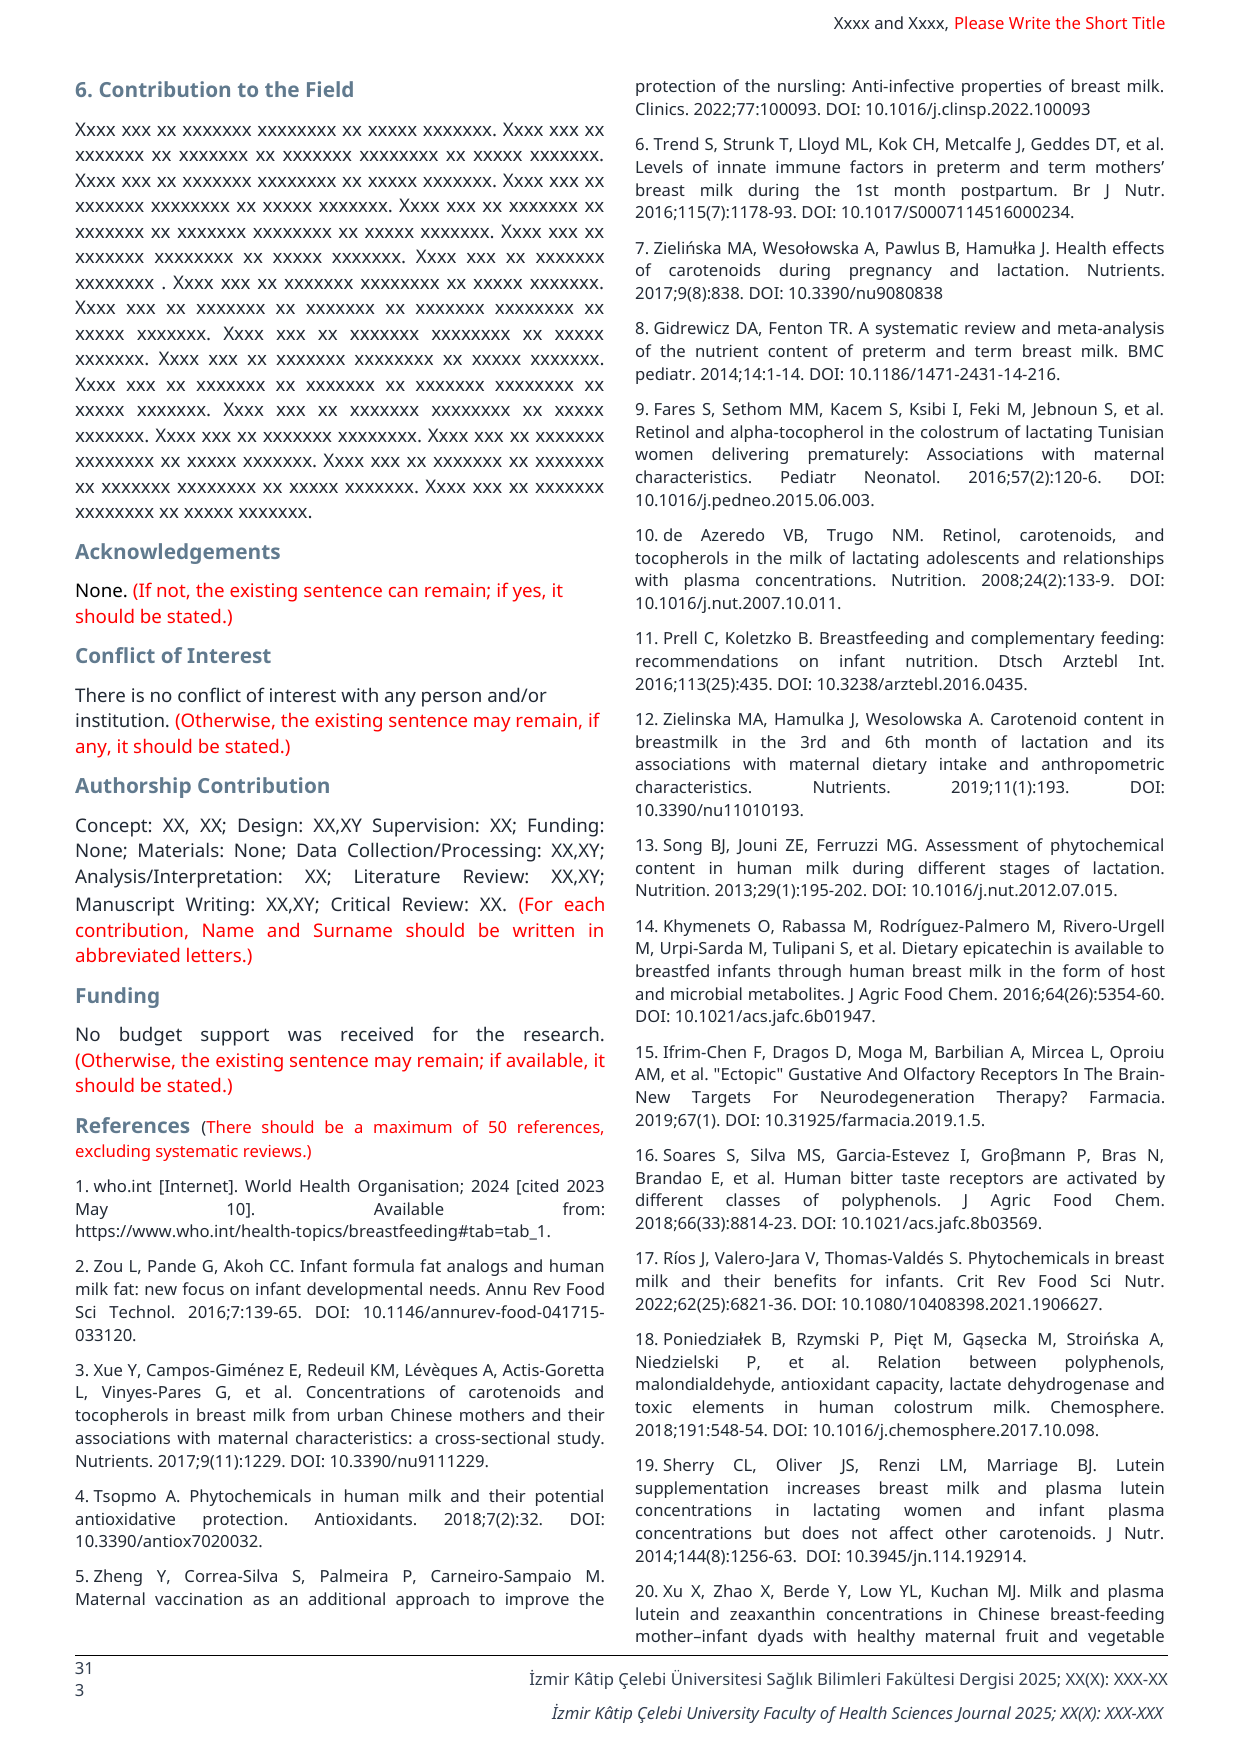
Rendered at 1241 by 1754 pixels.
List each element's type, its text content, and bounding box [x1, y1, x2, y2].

text Sherry CL, Oliver JS, Renzi LM, Marriage BJ. Lutein supplementation increases breast milk and plasma lutein concentrations in lactating women and infant plasma concentrations but does not affect other carotenoids. J Nutr. 2014;144(8):1256-63. DOI: 10.3945/jn.114.192914. [635, 1453, 1165, 1567]
text Ifrim-Chen F, Dragos D, Moga M, Barbilian A, Mircea L, Oproiu AM, et al. "Ectopic" Gustative And Olfactory Receptors In The Brain-New Targets For Neurodegeneration Therapy? Farmacia. 2019;67(1). DOI: 10.31925/farmacia.2019.1.5. [635, 1040, 1165, 1131]
text Zielinska MA, Hamulka J, Wesolowska A. Carotenoid content in breastmilk in the 3rd and 6th month of lactation and its associations with maternal dietary intake and anthropometric characteristics. Nutrients. 2019;11(1):193. DOI: 10.3390/nu11010193. [635, 707, 1165, 821]
text Funding [75, 981, 605, 1009]
text Gidrewicz DA, Fenton TR. A systematic review and meta-analysis of the nutrient content of preterm and term breast milk. BMC pediatr. 2014;14:1-14. DOI: 10.1186/1471-2431-14-216. [635, 317, 1165, 385]
text Prell C, Koletzko B. Breastfeeding and complementary feeding: recommendations on infant nutrition. Dtsch Arztebl Int. 2016;113(25):435. DOI: 10.3238/arztebl.2016.0435. [635, 627, 1165, 695]
text de Azeredo VB, Trugo NM. Retinol, carotenoids, and tocopherols in the milk of lactating adolescents and relationships with plasma concentrations. Nutrition. 2008;24(2):133-9. DOI: 10.1016/j.nut.2007.10.011. [635, 523, 1165, 614]
text 6. Contribution to the Field [75, 75, 605, 103]
text Khymenets O, Rabassa M, Rodríguez-Palmero M, Rivero-Urgell M, Urpi-Sarda M, Tulipani S, et al. Dietary epicatechin is available to breastfed infants through human breast milk in the form of host and microbial metabolites. J Agric Food Chem. 2016;64(26):5354-60. DOI: 10.1021/acs.jafc.6b01947. [635, 914, 1165, 1028]
text Zou L, Pande G, Akoh CC. Infant formula fat analogs and human milk fat: new focus on infant developmental needs. Annu Rev Food Sci Technol. 2016;7:139-65. DOI: 10.1146/annurev-food-041715-033120. [75, 1255, 605, 1346]
text Conflict of Interest [75, 641, 605, 670]
text Zielińska MA, Wesołowska A, Pawlus B, Hamułka J. Health effects of carotenoids during pregnancy and lactation. Nutrients. 2017;9(8):838. DOI: 10.3390/nu9080838 [635, 236, 1165, 304]
text who.int [Internet]. World Health Organisation; 2024 [cited 2023 May 10]. Available from: https://www.who.int/health-topics/breastfeeding#tab=tab_1. [75, 1174, 605, 1242]
text Xxxx xxx xx xxxxxxx xxxxxxxx xx xxxxx xxxxxxx. Xxxx xxx xx xxxxxxx xx xxxxxxx xx xxxxxxx xxxxxxxx xx xxxxx xxxxxxx. Xxxx xxx xx xxxxxxx xxxxxxxx xx xxxxx xxxxxxx. Xxxx xxx xx xxxxxxx xxxxxxxx xx xxxxx xxxxxxx. Xxxx xxx xx xxxxxxx xx xxxxxxx xx xxxxxxx xxxxxxxx xx xxxxx xxxxxxx. Xxxx xxx xx xxxxxxx xxxxxxxx xx xxxxx xxxxxxx. Xxxx xxx xx xxxxxxx xxxxxxxx . Xxxx xxx xx xxxxxxx xxxxxxxx xx xxxxx xxxxxxx. Xxxx xxx xx xxxxxxx xx xxxxxxx xx xxxxxxx xxxxxxxx xx xxxxx xxxxxxx. Xxxx xxx xx xxxxxxx xxxxxxxx xx xxxxx xxxxxxx. Xxxx xxx xx xxxxxxx xxxxxxxx xx xxxxx xxxxxxx. Xxxx xxx xx xxxxxxx xx xxxxxxx xx xxxxxxx xxxxxxxx xx xxxxx xxxxxxx. Xxxx xxx xx xxxxxxx xxxxxxxx xx xxxxx xxxxxxx. Xxxx xxx xx xxxxxxx xxxxxxxx. Xxxx xxx xx xxxxxxx xxxxxxxx xx xxxxx xxxxxxx. Xxxx xxx xx xxxxxxx xx xxxxxxx xx xxxxxxx xxxxxxxx xx xxxxx xxxxxxx. Xxxx xxx xx xxxxxxx xxxxxxxx xx xxxxx xxxxxxx. [75, 116, 605, 524]
text Concept: XX, XX; Design: XX,XY Supervision: XX; Funding: None; Materials: None; Data Collection/Processing: XX,XY; Analysis/Interpretation: XX; Literature Review: XX,XY; Manuscript Writing: XX,XY; Critical Review: XX. (For each contribution, Name and Surname should be written in abbreviated letters.) [75, 812, 605, 968]
text Xue Y, Campos-Giménez E, Redeuil KM, Lévèques A, Actis-Goretta L, Vinyes-Pares G, et al. Concentrations of carotenoids and tocopherols in breast milk from urban Chinese mothers and their associations with maternal characteristics: a cross-sectional study. Nutrients. 2017;9(11):1229. DOI: 10.3390/nu9111229. [75, 1358, 605, 1472]
text None. (If not, the existing sentence can remain; if yes, it should be stated.) [75, 578, 605, 629]
text Fares S, Sethom MM, Kacem S, Ksibi I, Feki M, Jebnoun S, et al. Retinol and alpha-tocopherol in the colostrum of lactating Tunisian women delivering prematurely: Associations with maternal characteristics. Pediatr Neonatol. 2016;57(2):120-6. DOI: 10.1016/j.pedneo.2015.06.003. [635, 397, 1165, 511]
list References (There should be a maximum of 50 references, excluding systematic reviews.) [75, 1111, 605, 1162]
text Authorship Contribution [75, 771, 605, 800]
text Ríos J, Valero-Jara V, Thomas-Valdés S. Phytochemicals in breast milk and their benefits for infants. Crit Rev Food Sci Nutr. 2022;62(25):6821-36. DOI: 10.1080/10408398.2021.1906627. [635, 1247, 1165, 1315]
text No budget support was received for the research. (Otherwise, the existing sentence may remain; if available, it should be stated.) [75, 1022, 605, 1098]
text Zheng Y, Correa-Silva S, Palmeira P, Carneiro-Sampaio M. Maternal vaccination as an additional approach to improve the protection of the nursling: Anti-infective properties of breast milk. Clinics. 2022;77:100093. DOI: 10.1016/j.clinsp.2022.100093 [75, 1565, 605, 1610]
text Trend S, Strunk T, Lloyd ML, Kok CH, Metcalfe J, Geddes DT, et al. Levels of innate immune factors in preterm and term mothers’ breast milk during the 1st month postpartum. Br J Nutr. 2016;115(7):1178-93. DOI: 10.1017/S0007114516000234. [635, 133, 1165, 224]
text Zheng Y, Correa-Silva S, Palmeira P, Carneiro-Sampaio M. Maternal vaccination as an additional approach to improve the protection of the nursling: Anti-infective properties of breast milk. Clinics. 2022;77:100093. DOI: 10.1016/j.clinsp.2022.100093 [635, 75, 1165, 120]
text Soares S, Silva MS, Garcia-Estevez I, Groβmann P, Bras N, Brandao E, et al. Human bitter taste receptors are activated by different classes of polyphenols. J Agric Food Chem. 2018;66(33):8814-23. DOI: 10.1021/acs.jafc.8b03569. [635, 1143, 1165, 1234]
text Acknowledgements [75, 537, 605, 565]
text Poniedziałek B, Rzymski P, Pięt M, Gąsecka M, Stroińska A, Niedzielski P, et al. Relation between polyphenols, malondialdehyde, antioxidant capacity, lactate dehydrogenase and toxic elements in human colostrum milk. Chemosphere. 2018;191:548-54. DOI: 10.1016/j.chemosphere.2017.10.098. [635, 1327, 1165, 1441]
text There is no conflict of interest with any person and/or institution. (Otherwise, the existing sentence may remain, if any, it should be stated.) [75, 682, 605, 759]
text Tsopmo A. Phytochemicals in human milk and their potential antioxidative protection. Antioxidants. 2018;7(2):32. DOI: 10.3390/antiox7020032. [75, 1484, 605, 1552]
text Song BJ, Jouni ZE, Ferruzzi MG. Assessment of phytochemical content in human milk during different stages of lactation. Nutrition. 2013;29(1):195-202. DOI: 10.1016/j.nut.2012.07.015. [635, 833, 1165, 902]
